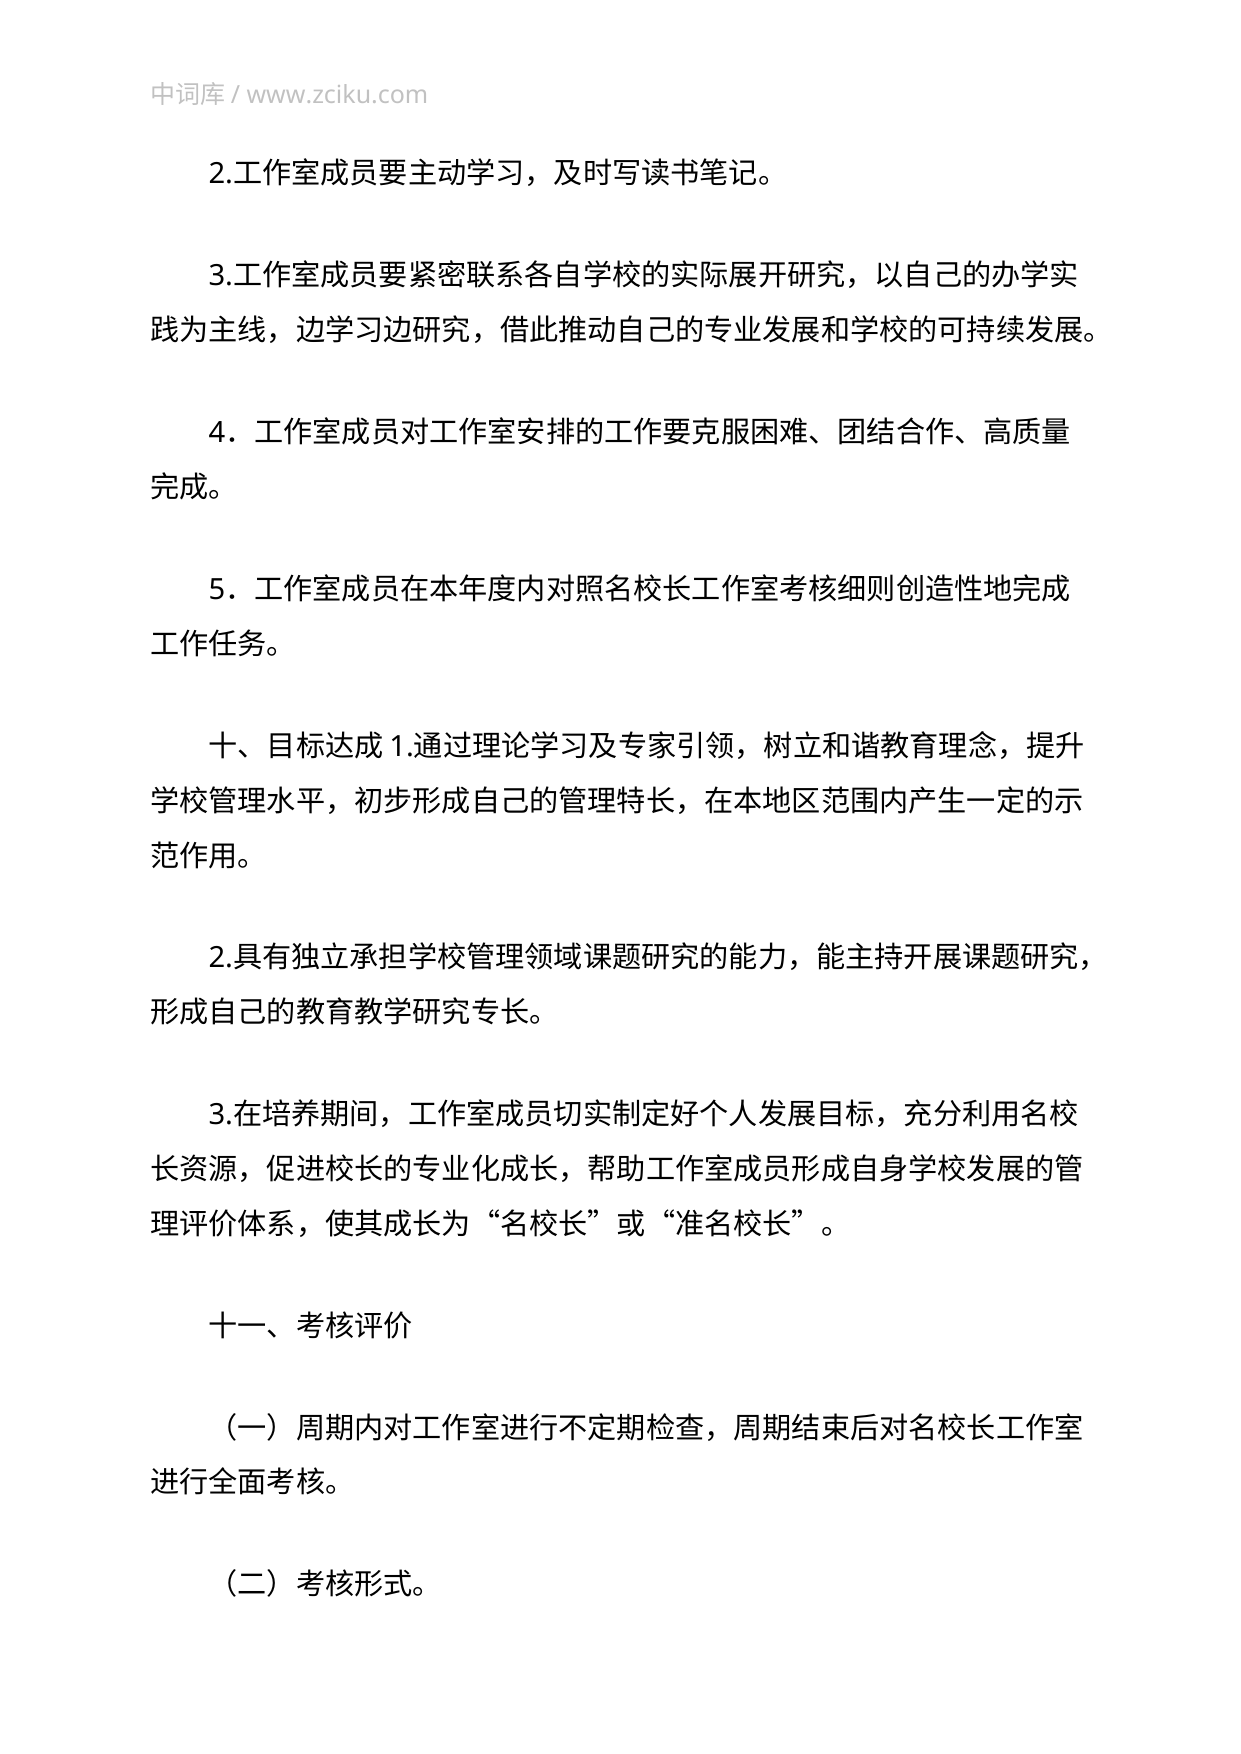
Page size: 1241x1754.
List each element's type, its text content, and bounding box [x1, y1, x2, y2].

text 十一、考核评价 [150, 1302, 1090, 1345]
text 十、目标达成1.通过理论学习及专家引领，树立和谐教育理念，提升学校管理水平，初步形成自己的管理特长，在本地区范围内产生一定的示范作用。 [150, 722, 1090, 874]
text 2.工作室成员要主动学习，及时写读书笔记。 [150, 150, 1090, 192]
text 4．工作室成员对工作室安排的工作要克服困难、团结合作、高质量完成。 [150, 409, 1090, 506]
text 3.在培养期间，工作室成员切实制定好个人发展目标，充分利用名校长资源，促进校长的专业化成长，帮助工作室成员形成自身学校发展的管理评价体系，使其成长为“名校长”或“准名校长”。 [150, 1091, 1090, 1243]
text 5．工作室成员在本年度内对照名校长工作室考核细则创造性地完成工作任务。 [150, 566, 1090, 663]
text 3.工作室成员要紧密联系各自学校的实际展开研究，以自己的办学实践为主线，边学习边研究，借此推动自己的专业发展和学校的可持续发展。 [150, 252, 1090, 349]
text （二）考核形式。 [150, 1561, 1090, 1603]
text 2.具有独立承担学校管理领域课题研究的能力，能主持开展课题研究，形成自己的教育教学研究专长。 [150, 934, 1090, 1031]
text （一）周期内对工作室进行不定期检查，周期结束后对名校长工作室进行全面考核。 [150, 1404, 1090, 1501]
